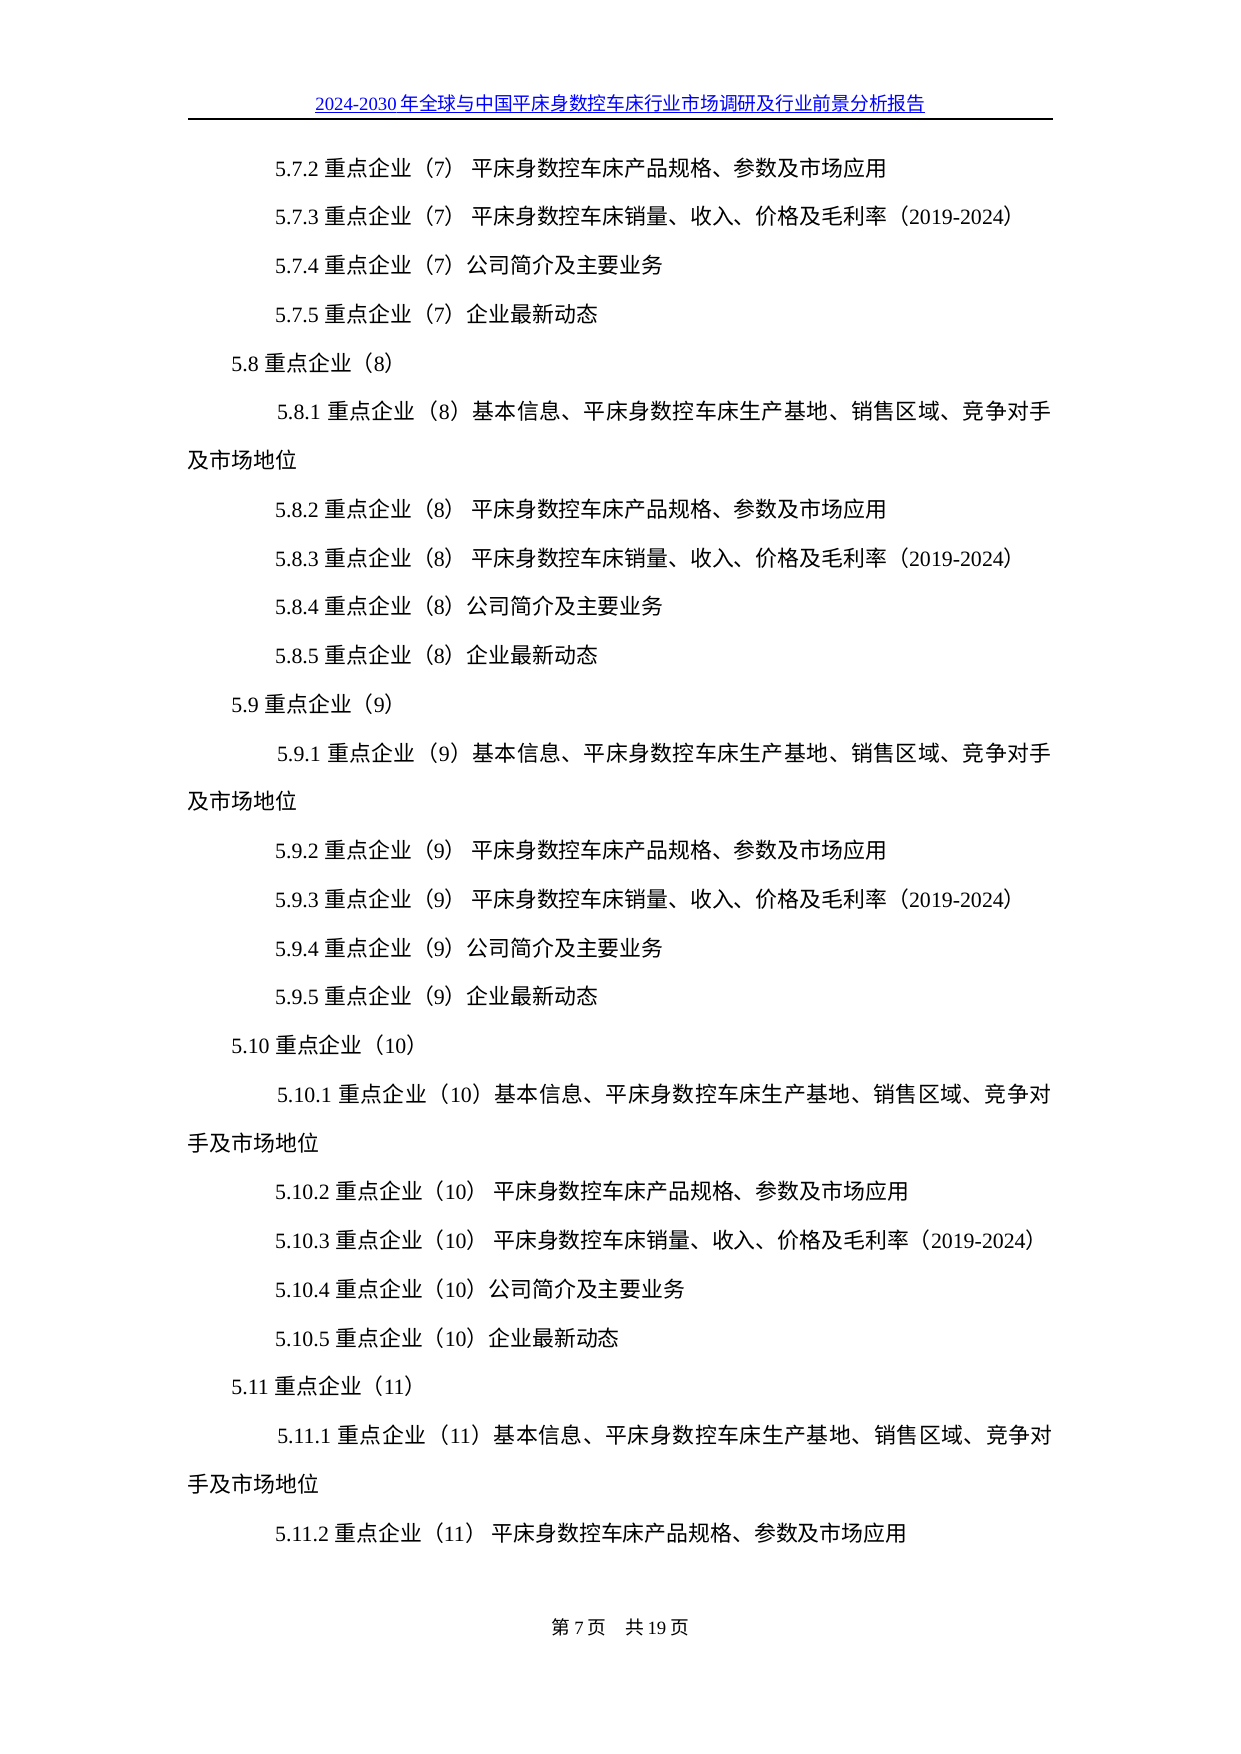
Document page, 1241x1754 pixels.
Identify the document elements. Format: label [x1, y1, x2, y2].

text [187, 150, 1053, 1548]
